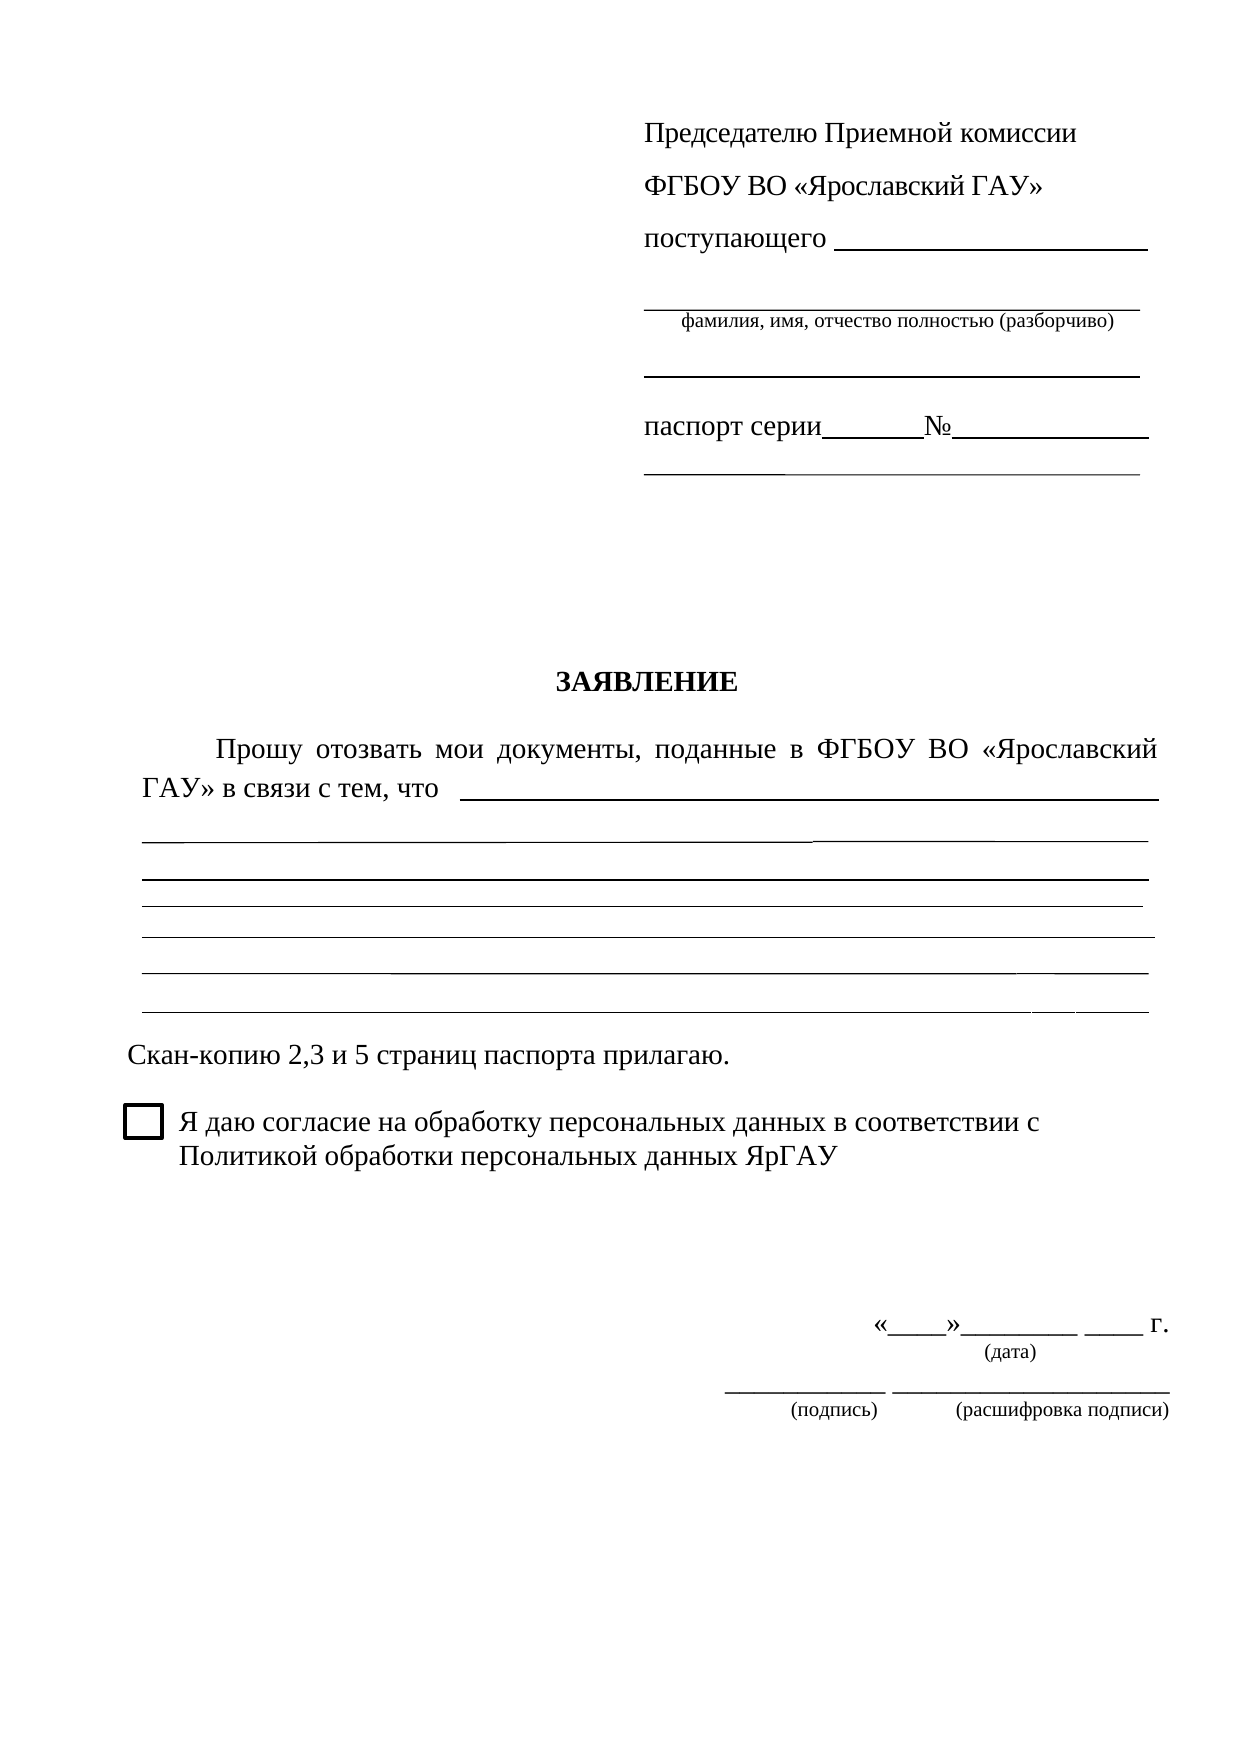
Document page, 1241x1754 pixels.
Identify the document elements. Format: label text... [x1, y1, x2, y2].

text Председателю Приемной комиссии ФГБОУ ВО «Ярославский ГАУ» поступающего [644, 115, 1148, 253]
text ___________ ___________________ [127, 1363, 1169, 1397]
text Прошу отозвать мои документы, поданные в ФГБОУ ВО «Ярославский ГАУ» в связи с тем, что [142, 731, 1159, 803]
text фамилия, имя, отчество полностью (разборчиво) [681, 306, 1169, 332]
text ЗАЯВЛЕНИЕ [553, 664, 740, 698]
text (подпись) (расшифровка подписи) [127, 1397, 1169, 1421]
text Скан-копию 2,3 и 5 страниц паспорта прилагаю. [127, 1037, 1169, 1071]
text паспорт серии № [644, 408, 1169, 442]
text (дата) [127, 1339, 1169, 1363]
text «____»________ ____ г. [127, 1305, 1169, 1339]
text Я даю согласие на обработку персональных данных в соответствии с Политикой обработки персональных данных ЯрГАУ [179, 1104, 1169, 1171]
